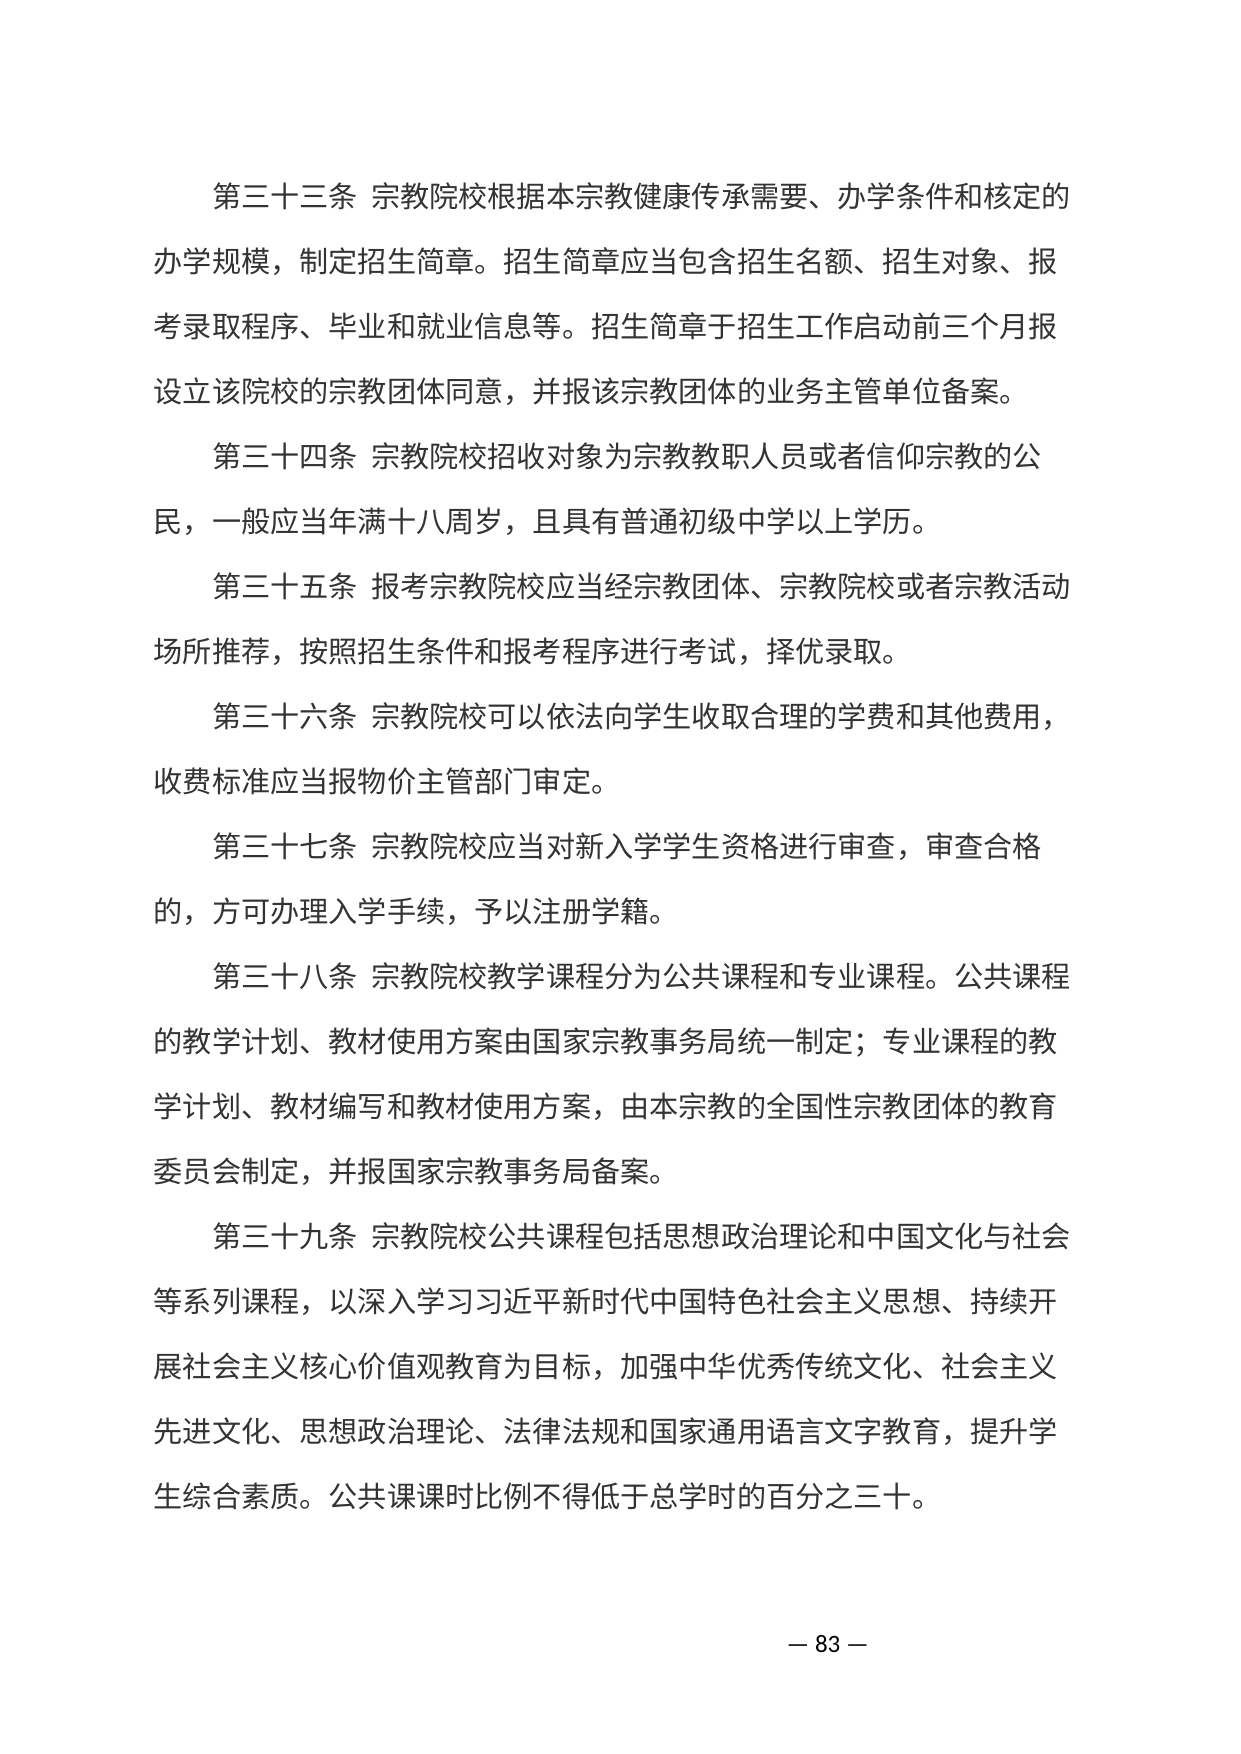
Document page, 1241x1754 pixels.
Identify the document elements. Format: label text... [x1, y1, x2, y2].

text 第三十五条 报考宗教院校应当经宗教团体、宗教院校或者宗教活动场所推荐，按照招生条件和报考程序进行考试，择优录取。 [153, 552, 1087, 682]
text 第三十九条 宗教院校公共课程包括思想政治理论和中国文化与社会等系列课程，以深入学习习近平新时代中国特色社会主义思想、持续开展社会主义核心价值观教育为目标，加强中华优秀传统文化、社会主义先进文化、思想政治理论、法律法规和国家通用语言文字教育，提升学生综合素质。公共课课时比例不得低于总学时的百分之三十。 [153, 1202, 1087, 1527]
text 第三十三条 宗教院校根据本宗教健康传承需要、办学条件和核定的办学规模，制定招生简章。招生简章应当包含招生名额、招生对象、报考录取程序、毕业和就业信息等。招生简章于招生工作启动前三个月报设立该院校的宗教团体同意，并报该宗教团体的业务主管单位备案。 [153, 162, 1087, 422]
text 第三十四条 宗教院校招收对象为宗教教职人员或者信仰宗教的公民，一般应当年满十八周岁，且具有普通初级中学以上学历。 [153, 422, 1087, 552]
text 第三十八条 宗教院校教学课程分为公共课程和专业课程。公共课程的教学计划、教材使用方案由国家宗教事务局统一制定；专业课程的教学计划、教材编写和教材使用方案，由本宗教的全国性宗教团体的教育委员会制定，并报国家宗教事务局备案。 [153, 942, 1087, 1202]
text 第三十七条 宗教院校应当对新入学学生资格进行审查，审查合格的，方可办理入学手续，予以注册学籍。 [153, 812, 1087, 942]
text 第三十六条 宗教院校可以依法向学生收取合理的学费和其他费用，收费标准应当报物价主管部门审定。 [153, 682, 1087, 812]
